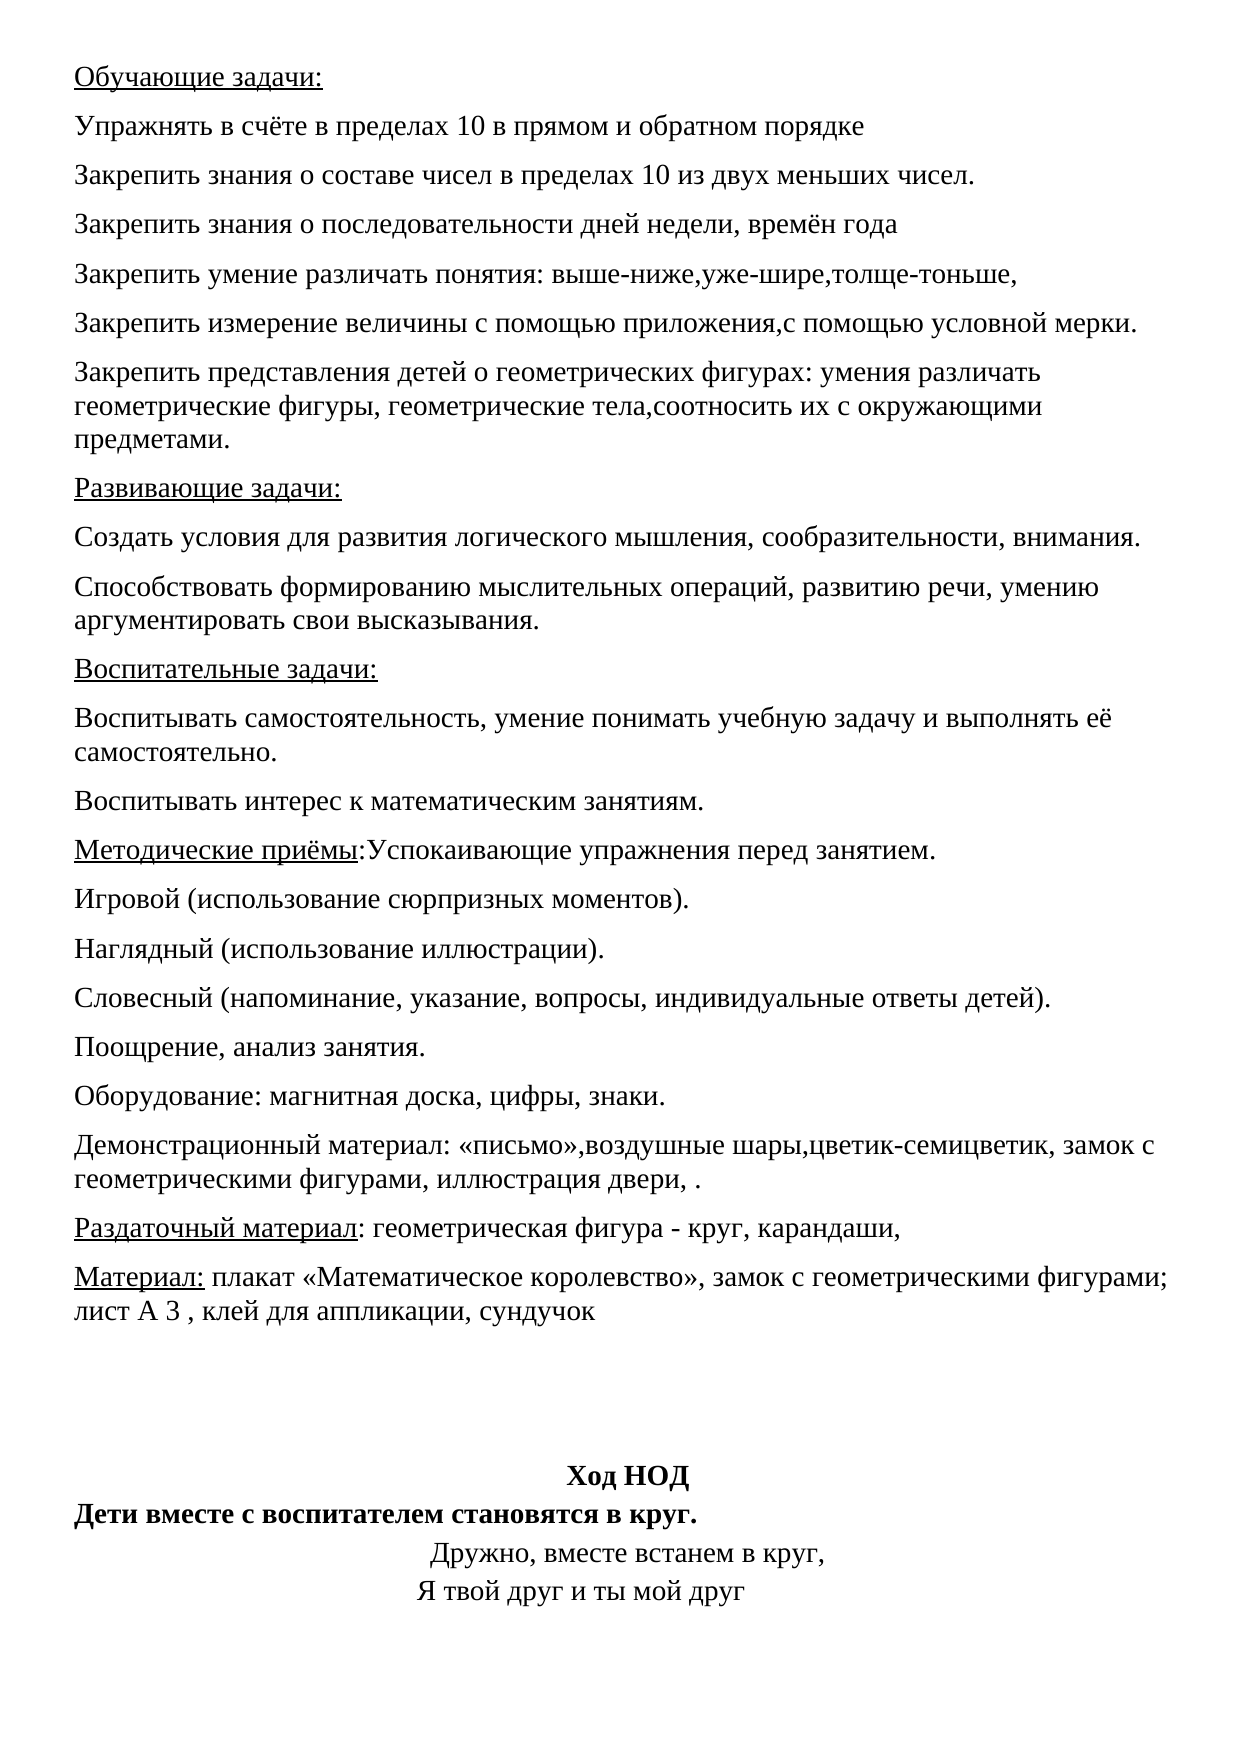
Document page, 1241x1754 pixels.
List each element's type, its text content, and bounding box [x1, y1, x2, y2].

text Ход НОД [74, 1458, 1181, 1491]
text Поощрение, анализ занятия. [74, 1029, 1181, 1063]
text Воспитательные задачи: [74, 651, 1181, 685]
text Развивающие задачи: [74, 470, 1181, 504]
text Я твой друг и ты мой друг [74, 1573, 1181, 1607]
text Способствовать формированию мыслительных операций, развитию речи, умению аргументировать свои высказывания. [74, 569, 1181, 636]
text Обучающие задачи: [74, 59, 1181, 93]
text Закрепить измерение величины с помощью приложения,с помощью условной мерки. [74, 305, 1181, 338]
text Методические приёмы:Успокаивающие упражнения перед занятием. [74, 832, 1181, 866]
text Закрепить знания о составе чисел в пределах 10 из двух меньших чисел. [74, 157, 1181, 191]
text Воспитывать интерес к математическим занятиям. [74, 783, 1181, 817]
text Наглядный (использование иллюстрации). [74, 931, 1181, 964]
text Упражнять в счёте в пределах 10 в прямом и обратном порядке [74, 108, 1181, 142]
text Закрепить знания о последовательности дней недели, времён года [74, 207, 1181, 240]
text Словесный (напоминание, указание, вопросы, индивидуальные ответы детей). [74, 980, 1181, 1013]
text Закрепить умение различать понятия: выше-ниже,уже-шире,толще-тоньше, [74, 256, 1181, 289]
text Закрепить представления детей о геометрических фигурах: умения различать геометрические фигуры, геометрические тела,соотносить их с окружающими предметами. [74, 354, 1181, 455]
text Демонстрационный материал: «письмо»,воздушные шары,цветик-семицветик, замок с геометрическими фигурами, иллюстрация двери, . [74, 1127, 1181, 1194]
text Раздаточный материал: геометрическая фигура - круг, карандаши, [74, 1210, 1181, 1244]
text Дети вместе с воспитателем становятся в круг. [74, 1496, 1181, 1530]
text Материал: плакат «Математическое королевство», замок с геометрическими фигурами; лист А 3 , клей для аппликации, сундучок [74, 1259, 1181, 1326]
text Оборудование: магнитная доска, цифры, знаки. [74, 1078, 1181, 1112]
text Игровой (использование сюрпризных моментов). [74, 882, 1181, 915]
text Дружно, вместе встанем в круг, [74, 1535, 1181, 1568]
text Воспитывать самостоятельность, умение понимать учебную задачу и выполнять её самостоятельно. [74, 701, 1181, 768]
text Создать условия для развития логического мышления, сообразительности, внимания. [74, 519, 1181, 553]
